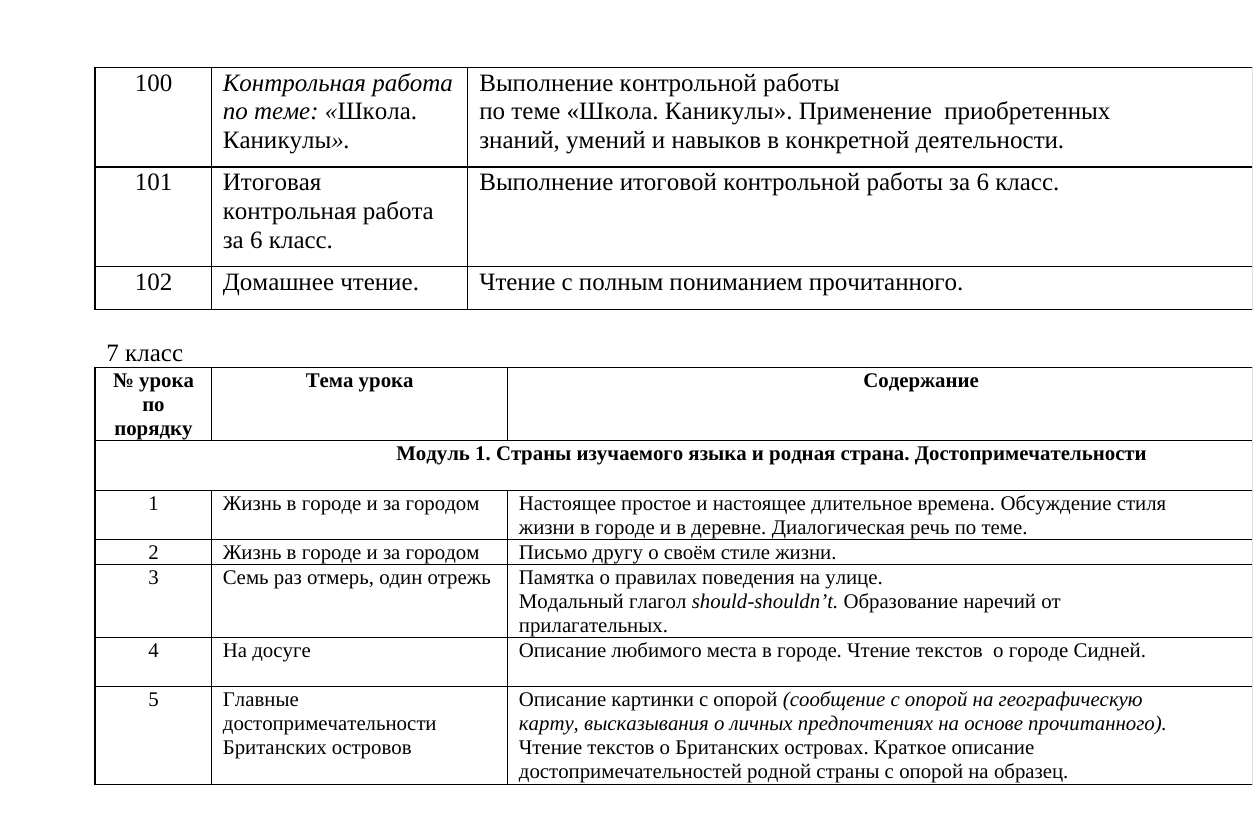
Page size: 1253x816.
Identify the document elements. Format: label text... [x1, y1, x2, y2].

table_cell Итоговая контрольная работа за 6 класс. [212, 168, 467, 266]
table_cell Чтение с полным пониманием прочитанного. [468, 267, 1252, 308]
table_cell Модуль 1. Страны изучаемого языка и родная страна. Достопримечательности [96, 441, 1252, 489]
table_cell Выполнение контрольной работы по теме «Школа. Каникулы». Применение приобретенных знаний, умений и навыков в конкретной деятельности. [468, 68, 1252, 166]
table_cell Жизнь в городе и за городом [212, 491, 507, 539]
table_cell 4 [96, 638, 211, 686]
table_cell 5 [96, 687, 211, 783]
table_cell 101 [96, 168, 211, 266]
table_cell На досуге [212, 638, 507, 686]
table_cell Выполнение итоговой контрольной работы за 6 класс. [468, 168, 1252, 266]
table_cell Письмо другу о своём стиле жизни. [508, 540, 1252, 564]
table_cell 102 [96, 267, 211, 308]
table_cell Жизнь в городе и за городом [212, 540, 507, 564]
table_header Тема урока [212, 368, 507, 440]
table_cell Описание любимого места в городе. Чтение текстов о городе Сидней. [508, 638, 1252, 686]
table_cell 1 [96, 491, 211, 539]
table_cell Настоящее простое и настоящее длительное времена. Обсуждение стиля жизни в городе и в деревне. Диалогическая речь по теме. [508, 491, 1252, 539]
table_cell Семь раз отмерь, один отрежь [212, 565, 507, 637]
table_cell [508, 687, 1252, 783]
table_cell 3 [96, 565, 211, 637]
table_cell 2 [96, 540, 211, 564]
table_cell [212, 687, 507, 783]
table_header Содержание [508, 368, 1252, 440]
text 7 класс [106, 338, 1187, 367]
table_header № урока по порядку [96, 368, 211, 440]
table_cell 100 [96, 68, 211, 166]
table_cell Контрольная работа по теме: «Школа. Каникулы». [212, 68, 467, 166]
table_cell Домашнее чтение. [212, 267, 467, 308]
table_cell Памятка о правилах поведения на улице. Модальный глагол should-shouldn’t. Образование наречий от прилагательных. [508, 565, 1252, 637]
